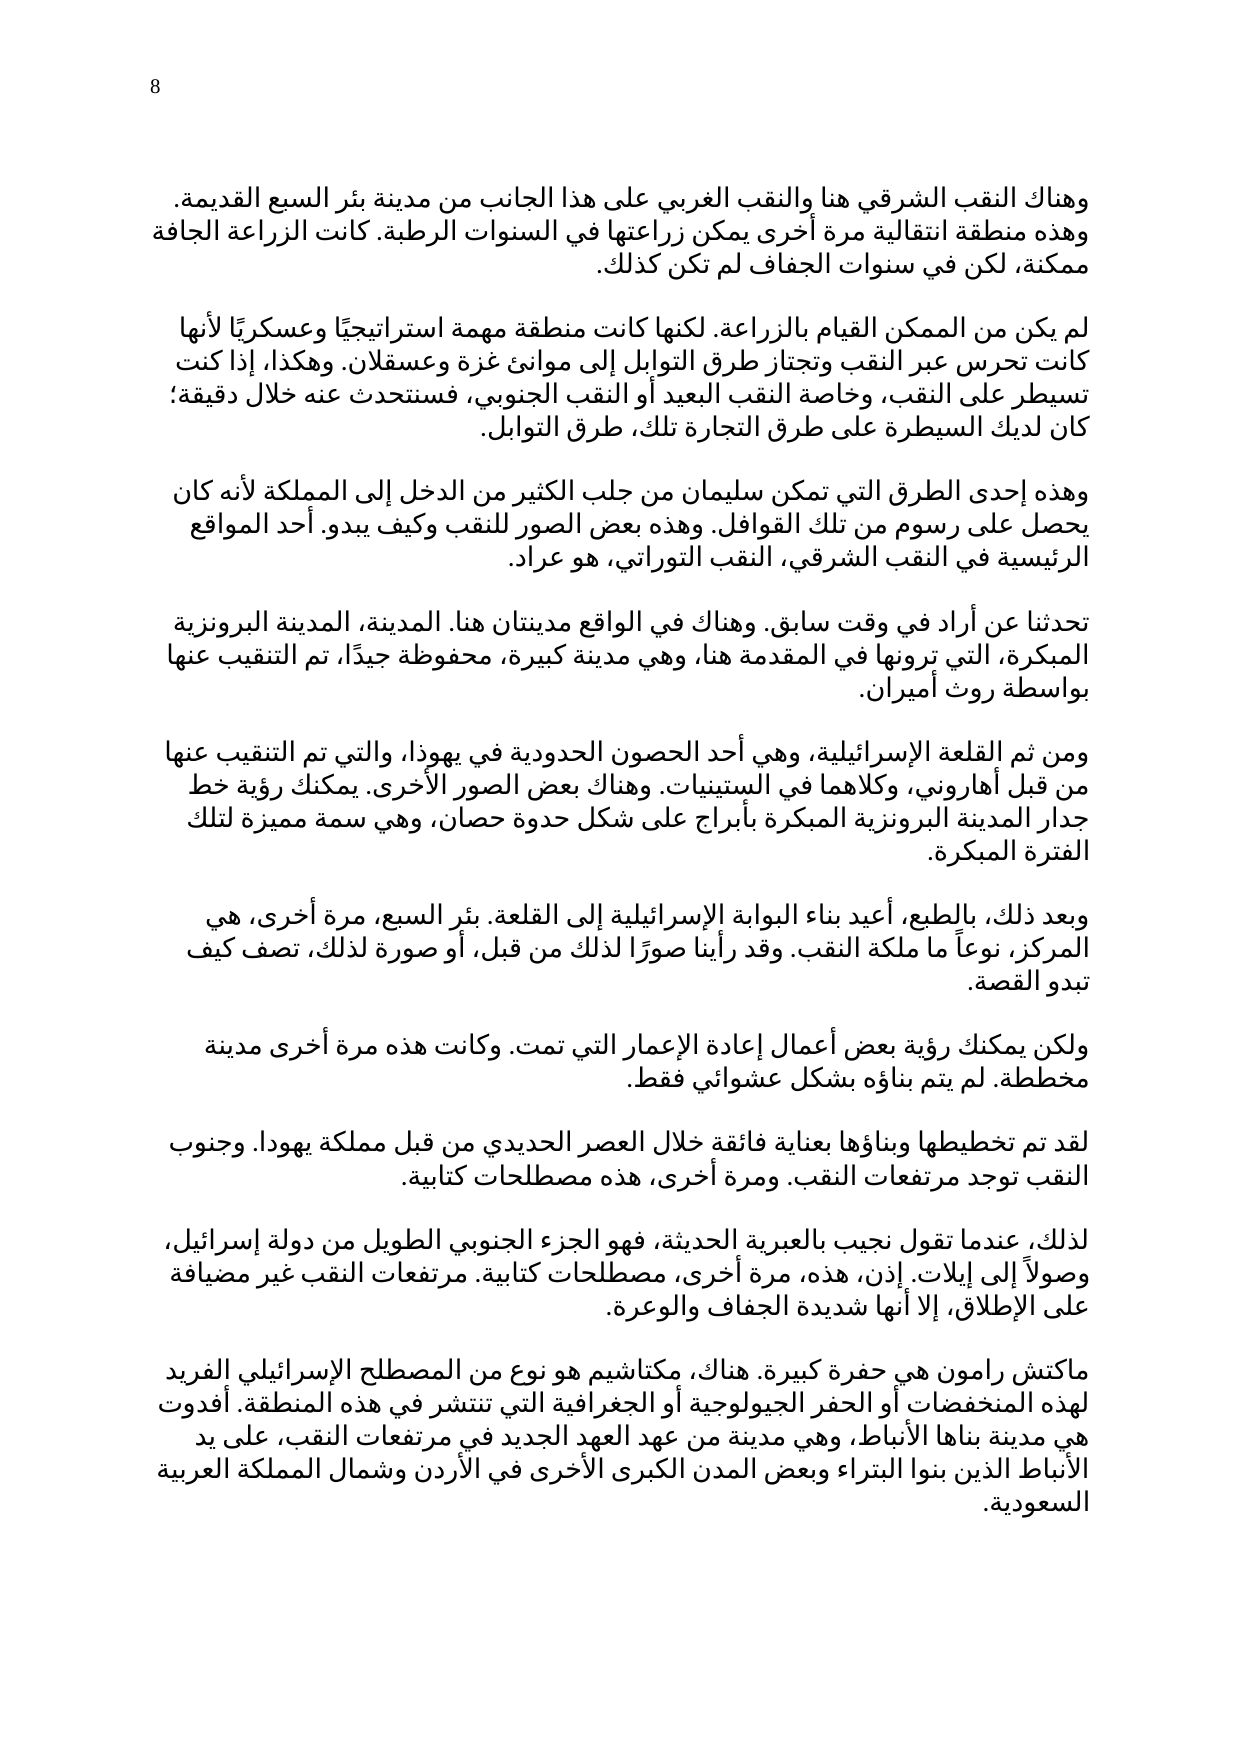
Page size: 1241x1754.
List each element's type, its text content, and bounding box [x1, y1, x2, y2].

text لقد تم تخطيطها وبناؤها بعناية فائقة خلال العصر الحديدي من قبل مملكة يهودا. وجنوب النقب توجد مرتفعات النقب. ومرة أخرى، هذه مصطلحات كتابية. [150, 1126, 1090, 1192]
text لم يكن من الممكن القيام بالزراعة. لكنها كانت منطقة مهمة استراتيجيًا وعسكريًا لأنها كانت تحرس عبر النقب وتجتاز طرق التوابل إلى موانئ غزة وعسقلان. وهكذا، إذا كنت تسيطر على النقب، وخاصة النقب البعيد أو النقب الجنوبي، فسنتحدث عنه خلال دقيقة؛ كان لديك السيطرة على طرق التجارة تلك، طرق التوابل. [150, 311, 1090, 443]
text وهناك النقب الشرقي هنا والنقب الغربي على هذا الجانب من مدينة بئر السبع القديمة. وهذه منطقة انتقالية مرة أخرى يمكن زراعتها في السنوات الرطبة. كانت الزراعة الجافة ممكنة، لكن في سنوات الجفاف لم تكن كذلك. [150, 181, 1090, 280]
text ولكن يمكنك رؤية بعض أعمال إعادة الإعمار التي تمت. وكانت هذه مرة أخرى مدينة مخططة. لم يتم بناؤه بشكل عشوائي فقط. [150, 1028, 1090, 1094]
text لذلك، عندما تقول نجيب بالعبرية الحديثة، فهو الجزء الجنوبي الطويل من دولة إسرائيل، وصولاً إلى إيلات. إذن، هذه، مرة أخرى، مصطلحات كتابية. مرتفعات النقب غير مضيافة على الإطلاق، إلا أنها شديدة الجفاف والوعرة. [150, 1223, 1090, 1322]
text ماكتش رامون هي حفرة كبيرة. هناك، مكتاشيم هو نوع من المصطلح الإسرائيلي الفريد لهذه المنخفضات أو الحفر الجيولوجية أو الجغرافية التي تنتشر في هذه المنطقة. أفدوت هي مدينة بناها الأنباط، وهي مدينة من عهد العهد الجديد في مرتفعات النقب، على يد الأنباط الذين بنوا البتراء وبعض المدن الكبرى الأخرى في الأردن وشمال المملكة العربية السعودية. [150, 1353, 1090, 1518]
text تحدثنا عن أراد في وقت سابق. وهناك في الواقع مدينتان هنا. المدينة، المدينة البرونزية المبكرة، التي ترونها في المقدمة هنا، وهي مدينة كبيرة، محفوظة جيدًا، تم التنقيب عنها بواسطة روث أميران. [150, 605, 1090, 704]
text وبعد ذلك، بالطبع، أعيد بناء البوابة الإسرائيلية إلى القلعة. بئر السبع، مرة أخرى، هي المركز، نوعاً ما ملكة النقب. وقد رأينا صورًا لذلك من قبل، أو صورة لذلك، تصف كيف تبدو القصة. [150, 898, 1090, 997]
text ومن ثم القلعة الإسرائيلية، وهي أحد الحصون الحدودية في يهوذا، والتي تم التنقيب عنها من قبل أهاروني، وكلاهما في الستينيات. وهناك بعض الصور الأخرى. يمكنك رؤية خط جدار المدينة البرونزية المبكرة بأبراج على شكل حدوة حصان، وهي سمة مميزة لتلك الفترة المبكرة. [150, 735, 1090, 867]
text وهذه إحدى الطرق التي تمكن سليمان من جلب الكثير من الدخل إلى المملكة لأنه كان يحصل على رسوم من تلك القوافل. وهذه بعض الصور للنقب وكيف يبدو. أحد المواقع الرئيسية في النقب الشرقي، النقب التوراتي، هو عراد. [150, 474, 1090, 574]
